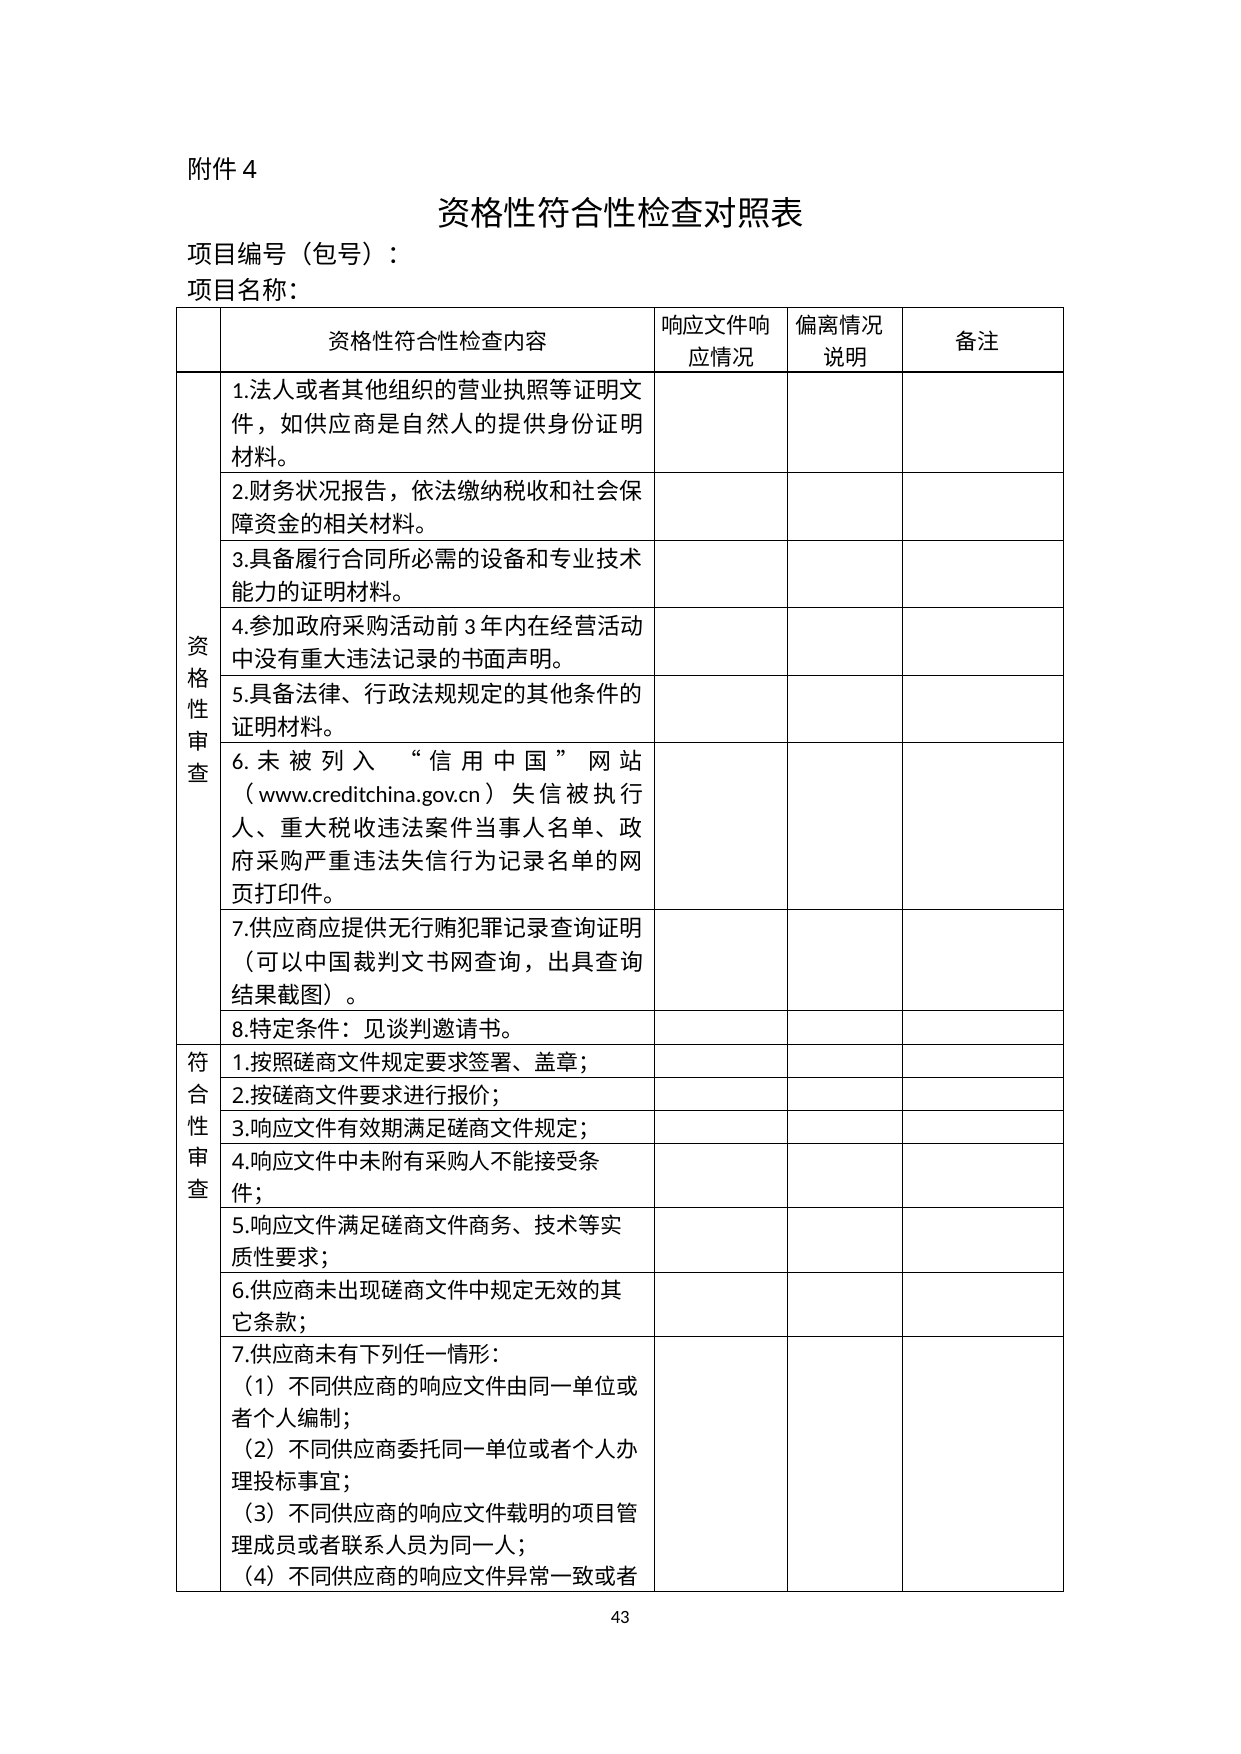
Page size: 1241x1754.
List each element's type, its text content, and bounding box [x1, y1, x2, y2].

table_cell [903, 1045, 1063, 1077]
table_cell [788, 1208, 902, 1272]
table_cell [788, 1111, 902, 1143]
table_cell 3.具备履行合同所必需的设备和专业技术能力的证明材料。 [221, 541, 654, 607]
text 附件4 [187, 150, 1053, 186]
table_cell 2.按磋商文件要求进行报价； [221, 1078, 654, 1110]
table_cell 5.具备法律、行政法规规定的其他条件的证明材料。 [221, 676, 654, 742]
table_cell [655, 1208, 787, 1272]
table_cell [903, 1144, 1063, 1207]
table_cell 6.供应商未出现磋商文件中规定无效的其它条款； [221, 1273, 654, 1336]
table_header 资格性符合性检查内容 [221, 308, 654, 371]
table_cell [903, 910, 1063, 1010]
table_cell [788, 1045, 902, 1077]
table_cell [655, 1111, 787, 1143]
table_header 响应文件响应情况 [655, 308, 787, 371]
table_cell [655, 910, 787, 1010]
table_cell [788, 910, 902, 1010]
table_cell [903, 373, 1063, 472]
table_cell [788, 473, 902, 539]
table_cell [788, 676, 902, 742]
table_cell 5.响应文件满足磋商文件商务、技术等实质性要求； [221, 1208, 654, 1272]
table_cell [903, 1078, 1063, 1110]
table_cell [788, 1011, 902, 1044]
table_cell [655, 743, 787, 909]
table_header 备注 [903, 308, 1063, 371]
table_header 偏离情况说明 [788, 308, 902, 371]
table_cell 1.按照磋商文件规定要求签署、盖章； [221, 1045, 654, 1077]
table_cell [655, 373, 787, 472]
table_cell [655, 473, 787, 539]
table_cell 3.响应文件有效期满足磋商文件规定； [221, 1111, 654, 1143]
table_cell [655, 1045, 787, 1077]
table_cell [655, 676, 787, 742]
table_cell [655, 1078, 787, 1110]
table_cell [655, 1144, 787, 1207]
table_cell [903, 541, 1063, 607]
table_cell [903, 1208, 1063, 1272]
text 资格性符合性检查对照表 [187, 186, 1053, 234]
table_cell [655, 1011, 787, 1044]
text 项目名称： [187, 271, 1053, 307]
table_cell [903, 473, 1063, 539]
table_cell [788, 1273, 902, 1336]
text 项目编号（包号）： [187, 234, 1053, 271]
table_cell 6.未被列入 “信用中国”网站（www.creditchina.gov.cn）失信被执行人、重大税收违法案件当事人名单、政府采购严重违法失信行为记录名单的网页打印件。 [221, 743, 654, 909]
table_cell [903, 608, 1063, 674]
table_cell 1.法人或者其他组织的营业执照等证明文件，如供应商是自然人的提供身份证明材料。 [221, 373, 654, 472]
table_cell [903, 676, 1063, 742]
table_cell [903, 1337, 1063, 1591]
table_cell [903, 1011, 1063, 1044]
table_cell [655, 608, 787, 674]
table_cell [655, 1337, 787, 1591]
table_cell [788, 743, 902, 909]
table_cell [788, 608, 902, 674]
table_cell 符合性审查 [177, 1045, 220, 1591]
table_cell [903, 743, 1063, 909]
table_cell [788, 373, 902, 472]
table_cell 资格性审查 [177, 373, 220, 1044]
table_cell [655, 541, 787, 607]
table_cell [788, 541, 902, 607]
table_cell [221, 1337, 654, 1591]
table_header [177, 308, 220, 371]
table_cell 8.特定条件：见谈判邀请书。 [221, 1011, 654, 1044]
table_cell 4.参加政府采购活动前3年内在经营活动中没有重大违法记录的书面声明。 [221, 608, 654, 674]
table_cell 7.供应商应提供无行贿犯罪记录查询证明（可以中国裁判文书网查询，出具查询结果截图）。 [221, 910, 654, 1010]
table_cell 4.响应文件中未附有采购人不能接受条件； [221, 1144, 654, 1207]
table_cell [788, 1144, 902, 1207]
table_cell 2.财务状况报告，依法缴纳税收和社会保障资金的相关材料。 [221, 473, 654, 539]
table_cell [903, 1273, 1063, 1336]
table_cell [788, 1078, 902, 1110]
table_cell [788, 1337, 902, 1591]
table_cell [655, 1273, 787, 1336]
table_cell [903, 1111, 1063, 1143]
